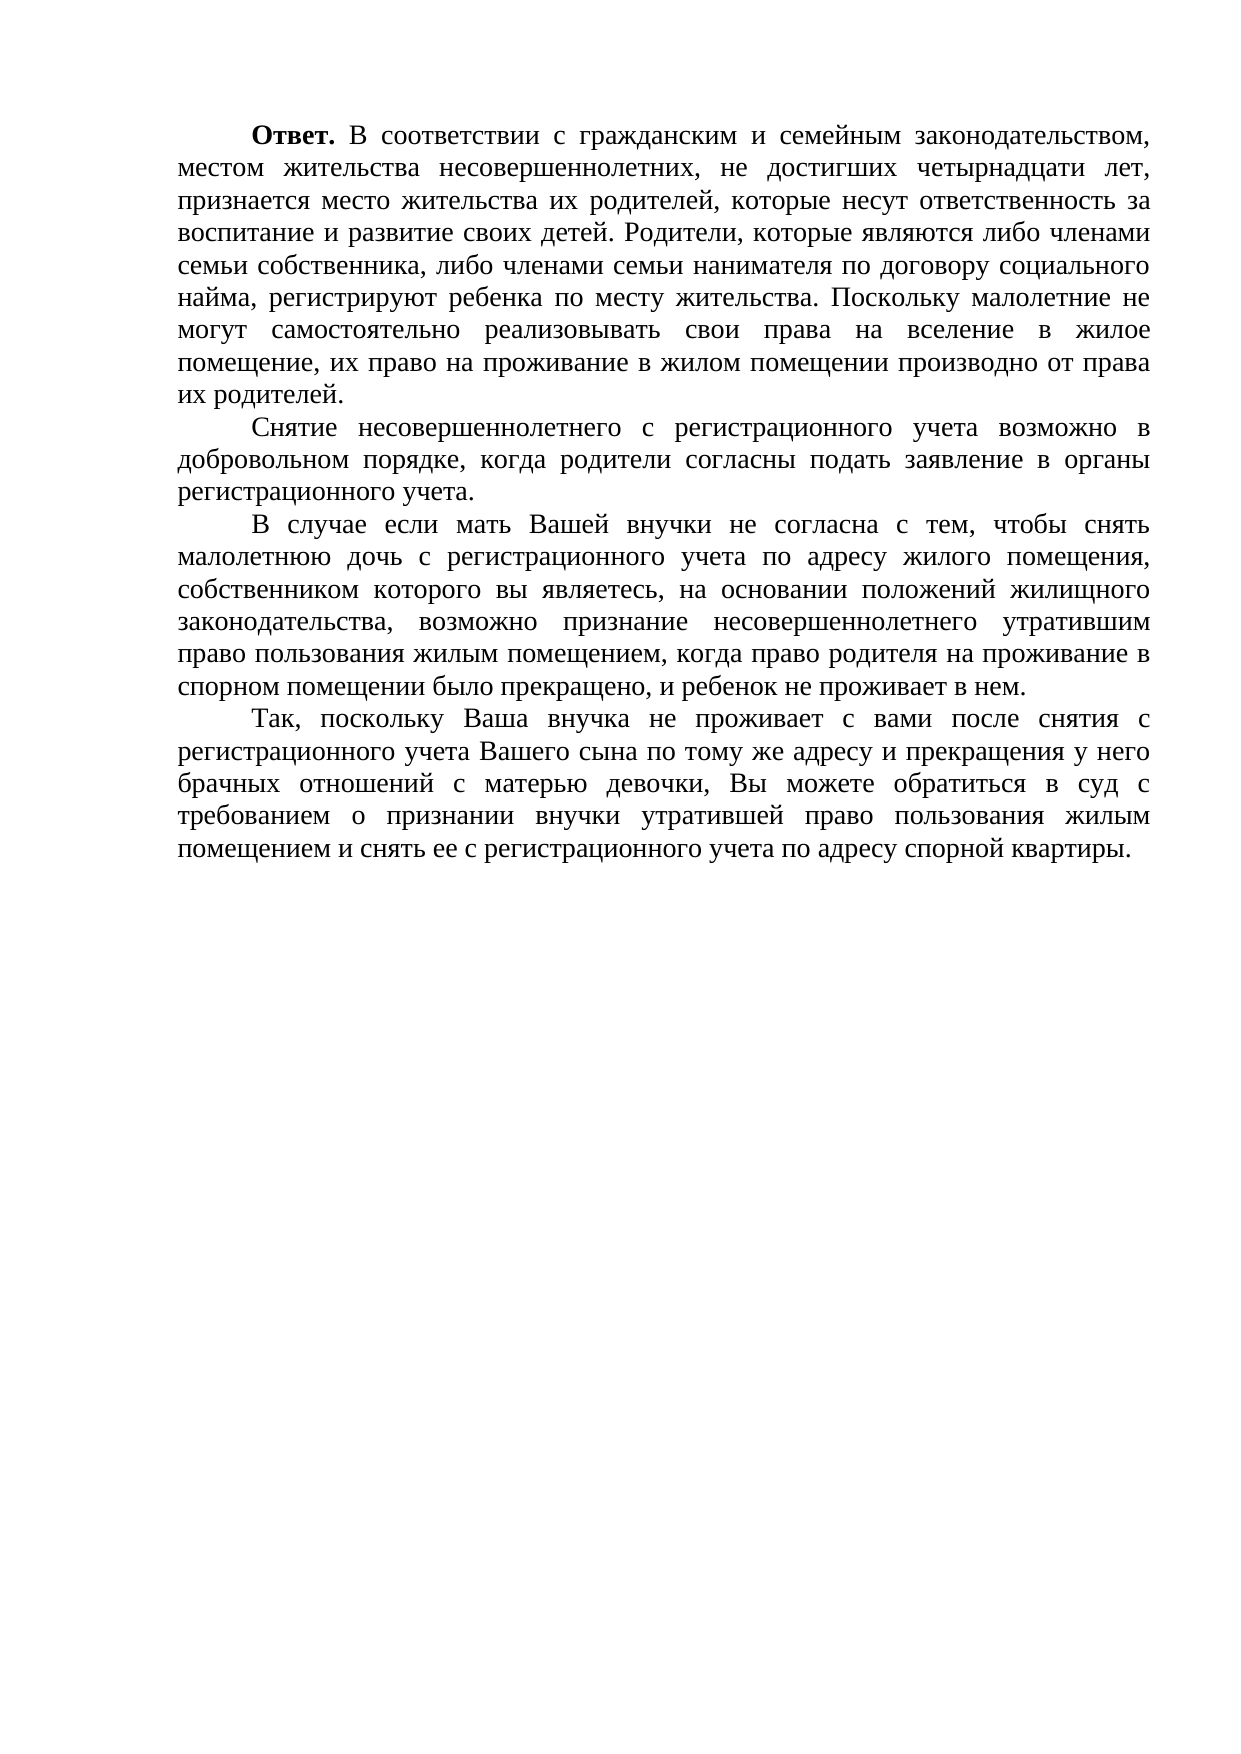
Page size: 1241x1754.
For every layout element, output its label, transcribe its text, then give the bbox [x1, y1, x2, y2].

text Ответ. В соответствии с гражданским и семейным законодательством, местом жительства несовершеннолетних, не достигших четырнадцати лет, признается место жительства их родителей, которые несут ответственность за воспитание и развитие своих детей. Родители, которые являются либо членами семьи собственника, либо членами семьи нанимателя по договору социального найма, регистрируют ребенка по месту жительства. Поскольку малолетние не могут самостоятельно реализовывать свои права на вселение в жилое помещение, их право на проживание в жилом помещении производно от права их родителей. [177, 118, 1152, 410]
text Так, поскольку Ваша внучка не проживает с вами после снятия с регистрационного учета Вашего сына по тому же адресу и прекращения у него брачных отношений с матерью девочки, Вы можете обратиться в суд с требованием о признании внучки утратившей право пользования жилым помещением и снять ее с регистрационного учета по адресу спорной квартиры. [177, 701, 1152, 863]
text В случае если мать Вашей внучки не согласна с тем, чтобы снять малолетнюю дочь с регистрационного учета по адресу жилого помещения, собственником которого вы являетесь, на основании положений жилищного законодательства, возможно признание несовершеннолетнего утратившим право пользования жилым помещением, когда право родителя на проживание в спорном помещении было прекращено, и ребенок не проживает в нем. [177, 507, 1152, 701]
text Снятие несовершеннолетнего с регистрационного учета возможно в добровольном порядке, когда родители согласны подать заявление в органы регистрационного учета. [177, 410, 1152, 507]
